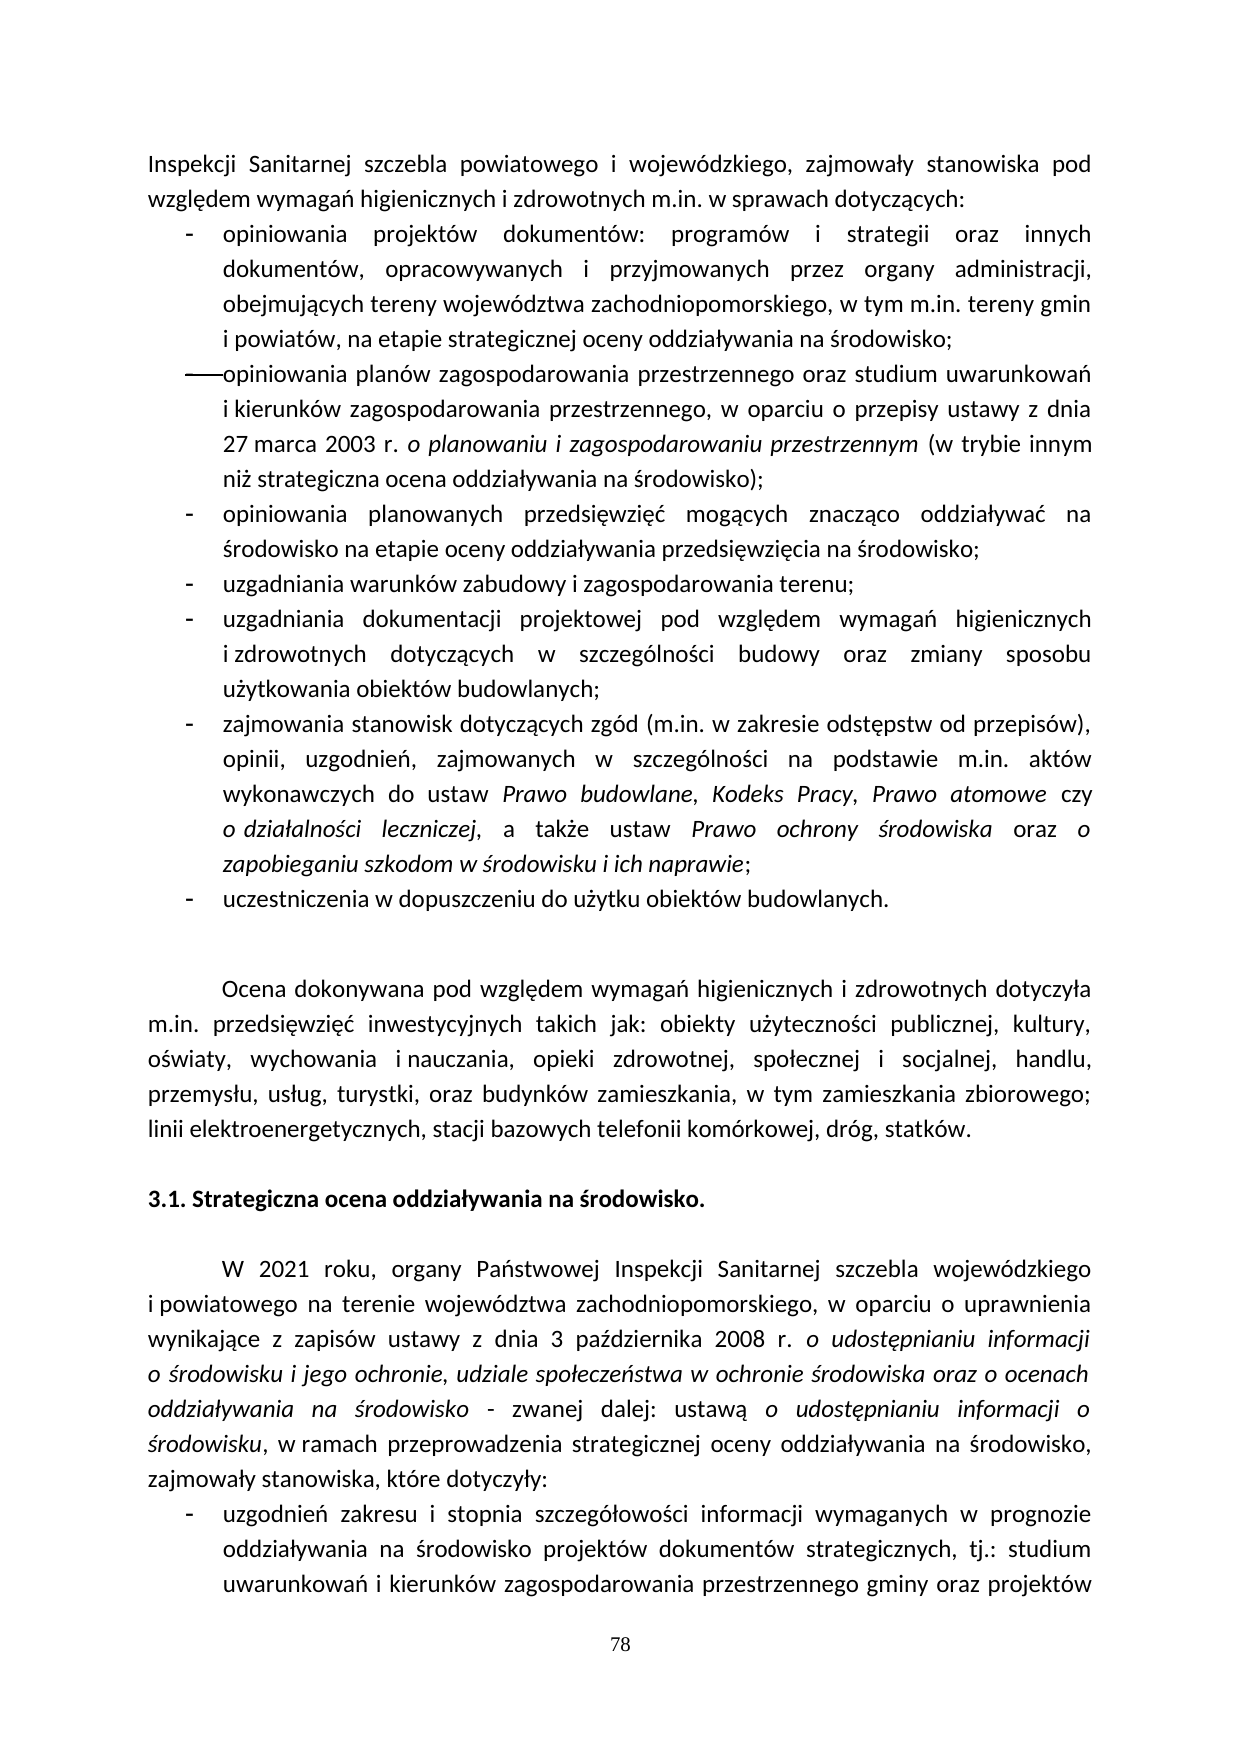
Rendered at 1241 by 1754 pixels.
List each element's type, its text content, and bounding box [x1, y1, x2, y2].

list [185, 1498, 1092, 1599]
list uzgadniania warunków zabudowy i zagospodarowania terenu; [185, 568, 1092, 598]
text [148, 148, 1092, 213]
list zajmowania stanowisk dotyczących zgód (m.in. w zakresie odstępstw od przepisów), opinii, uzgodnień, zajmowanych w szczególności na podstawie m.in. aktów wykonawczych do ustaw Prawo budowlane, Kodeks Pracy, Prawo atomowe czy o działalności leczniczej, a także ustaw Prawo ochrony środowiska oraz o zapobieganiu szkodom w środowisku i ich naprawie; [185, 708, 1092, 878]
text Ocena dokonywana pod względem wymagań higienicznych i zdrowotnych dotyczyła m.in. przedsięwzięć inwestycyjnych takich jak: obiekty użyteczności publicznej, kultury, oświaty, wychowania i nauczania, opieki zdrowotnej, społecznej i socjalnej, handlu, przemysłu, usług, turystki, oraz budynków zamieszkania, w tym zamieszkania zbiorowego; linii elektroenergetycznych, stacji bazowych telefonii komórkowej, dróg, statków. [148, 973, 1092, 1144]
list uczestniczenia w dopuszczeniu do użytku obiektów budowlanych. [185, 883, 1092, 913]
list opiniowania planowanych przedsięwzięć mogących znacząco oddziaływać na środowisko na etapie oceny oddziaływania przedsięwzięcia na środowisko; [185, 498, 1092, 563]
list opiniowania planów zagospodarowania przestrzennego oraz studium uwarunkowań i kierunków zagospodarowania przestrzennego, w oparciu o przepisy ustawy z dnia 27 marca 2003 r. o planowaniu i zagospodarowaniu przestrzennym (w trybie innym niż strategiczna ocena oddziaływania na środowisko); [185, 358, 1092, 493]
list opiniowania projektów dokumentów: programów i strategii oraz innych dokumentów, opracowywanych i przyjmowanych przez organy administracji, obejmujących tereny województwa zachodniopomorskiego, w tym m.in. tereny gmin i powiatów, na etapie strategicznej oceny oddziaływania na środowisko; [185, 218, 1092, 353]
text W 2021 roku, organy Państwowej Inspekcji Sanitarnej szczebla wojewódzkiego i powiatowego na terenie województwa zachodniopomorskiego, w oparciu o uprawnienia wynikające z zapisów ustawy z dnia 3 października 2008 r. o udostępnianiu informacji o środowisku i jego ochronie, udziale społeczeństwa w ochronie środowiska oraz o ocenach oddziaływania na środowisko - zwanej dalej: ustawą o udostępnianiu informacji o środowisku, w ramach przeprowadzenia strategicznej oceny oddziaływania na środowisko, zajmowały stanowiska, które dotyczyły: [148, 1253, 1092, 1494]
list uzgadniania dokumentacji projektowej pod względem wymagań higienicznych i zdrowotnych dotyczących w szczególności budowy oraz zmiany sposobu użytkowania obiektów budowlanych; [185, 603, 1092, 703]
text 3.1. Strategiczna ocena oddziaływania na środowisko. [148, 1183, 1092, 1214]
